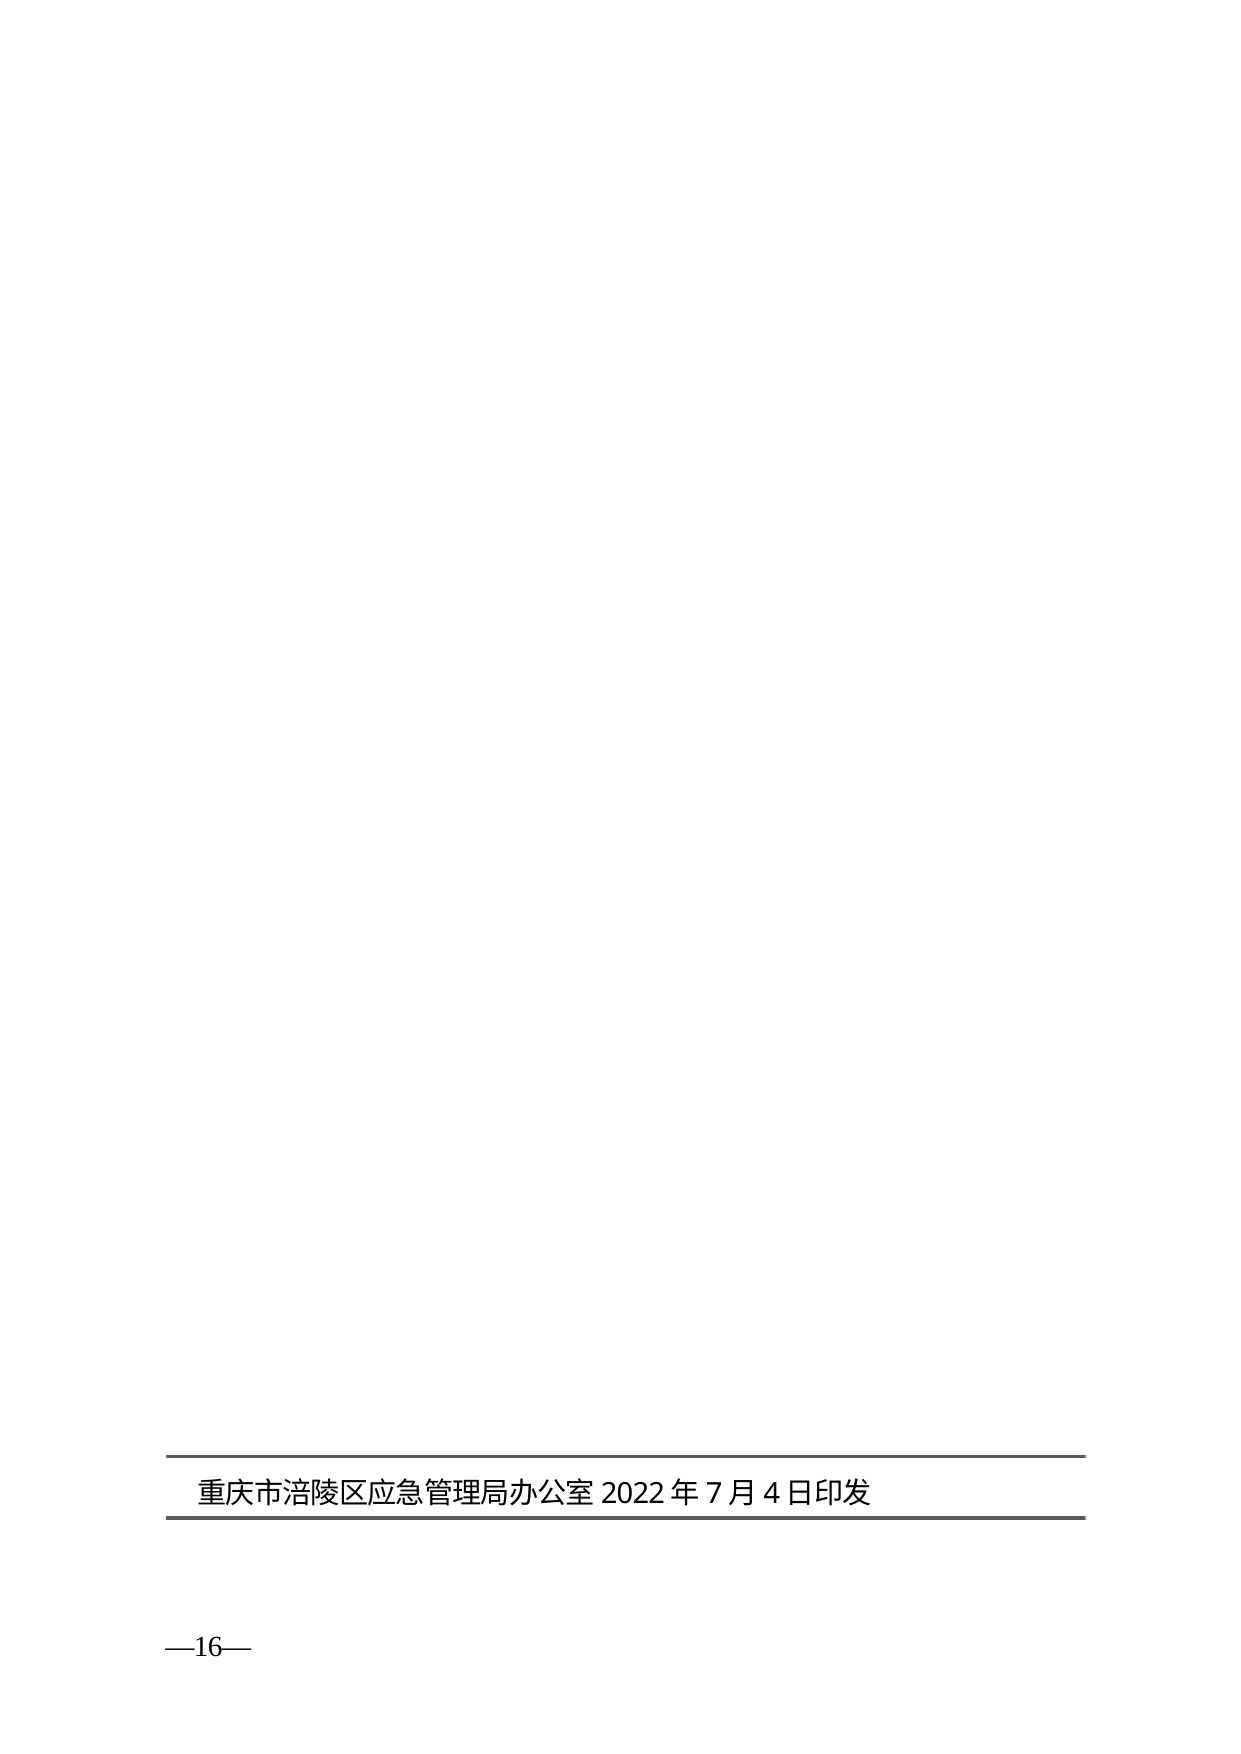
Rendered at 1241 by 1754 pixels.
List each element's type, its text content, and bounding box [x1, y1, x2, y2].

picture [165, 1516, 1087, 1520]
text 重庆市涪陵区应急管理局办公室2022年7月4日印发 [165, 1469, 1087, 1512]
